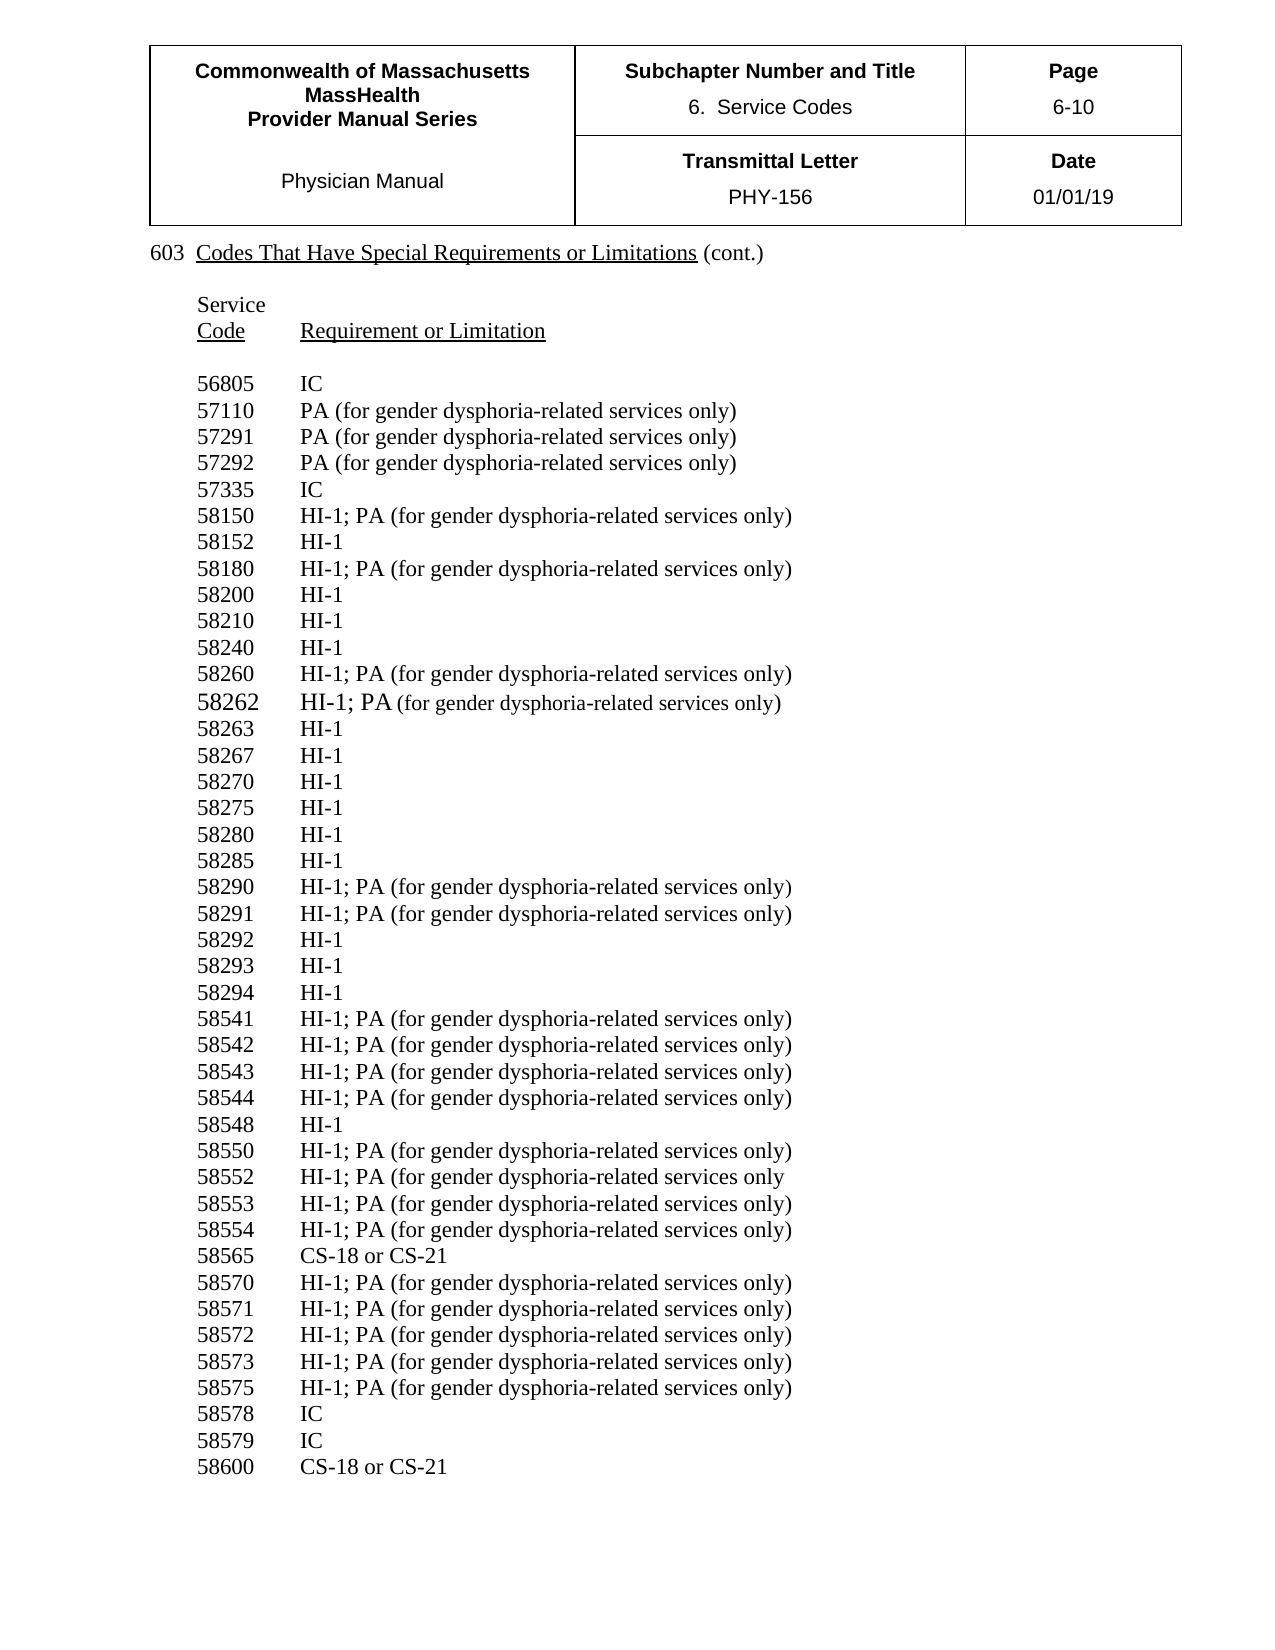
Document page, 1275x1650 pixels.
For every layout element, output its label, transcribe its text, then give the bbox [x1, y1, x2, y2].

text 58180 HI-1; PA (for gender dysphoria-related services only) [197, 555, 1087, 581]
text 58263 HI-1 [197, 715, 1087, 742]
text 58262 HI-1; PA (for gender dysphoria-related services only) [197, 687, 1087, 715]
text 58550 HI-1; PA (for gender dysphoria-related services only) [197, 1137, 1087, 1163]
text 58285 HI-1 [197, 847, 1087, 873]
text 58293 HI-1 [197, 952, 1087, 979]
text 58544 HI-1; PA (for gender dysphoria-related services only) [197, 1084, 1087, 1111]
text 58548 HI-1 [197, 1111, 1087, 1137]
text Service [150, 291, 1162, 318]
text 58553 HI-1; PA (for gender dysphoria-related services only) [197, 1190, 1087, 1216]
text 58571 HI-1; PA (for gender dysphoria-related services only) [197, 1295, 1087, 1321]
text 58573 HI-1; PA (for gender dysphoria-related services only) [197, 1348, 1087, 1374]
text 58565 CS-18 or CS-21 [197, 1242, 1087, 1269]
text 58572 HI-1; PA (for gender dysphoria-related services only) [197, 1321, 1087, 1348]
text 58152 HI-1 [197, 528, 1087, 555]
text 58542 HI-1; PA (for gender dysphoria-related services only) [197, 1032, 1087, 1058]
text Code Requirement or Limitation [197, 318, 1162, 344]
text 56805 IC [197, 370, 1087, 397]
text 57291 PA (for gender dysphoria-related services only) [197, 423, 1087, 449]
text 58260 HI-1; PA (for gender dysphoria-related services only) [197, 660, 1087, 687]
text 58291 HI-1; PA (for gender dysphoria-related services only) [197, 900, 1087, 926]
text 58578 IC [197, 1401, 1087, 1427]
text 58240 HI-1 [197, 634, 1087, 660]
text 58275 HI-1 [197, 794, 1087, 821]
text 58575 HI-1; PA (for gender dysphoria-related services only) [197, 1374, 1087, 1401]
text 57335 IC [197, 476, 1087, 502]
text 58552 HI-1; PA (for gender dysphoria-related services only [197, 1163, 1087, 1190]
text 58210 HI-1 [197, 607, 1087, 634]
text 58543 HI-1; PA (for gender dysphoria-related services only) [197, 1058, 1087, 1084]
text 58267 HI-1 [197, 742, 1087, 768]
text 58280 HI-1 [197, 821, 1087, 847]
text 58541 HI-1; PA (for gender dysphoria-related services only) [197, 1005, 1087, 1032]
text 58270 HI-1 [197, 768, 1087, 794]
text 58600 CS-18 or CS-21 [197, 1453, 1087, 1479]
text 58579 IC [197, 1427, 1087, 1453]
text 58554 HI-1; PA (for gender dysphoria-related services only) [197, 1216, 1087, 1242]
text 58200 HI-1 [197, 581, 1087, 607]
text 57110 PA (for gender dysphoria-related services only) [197, 397, 1087, 423]
text 58150 HI-1; PA (for gender dysphoria-related services only) [197, 502, 1087, 528]
text 58294 HI-1 [197, 979, 1087, 1005]
text 58292 HI-1 [197, 926, 1087, 952]
text 57292 PA (for gender dysphoria-related services only) [197, 449, 1087, 476]
text 58570 HI-1; PA (for gender dysphoria-related services only) [197, 1269, 1087, 1295]
text 58290 HI-1; PA (for gender dysphoria-related services only) [197, 873, 1087, 900]
